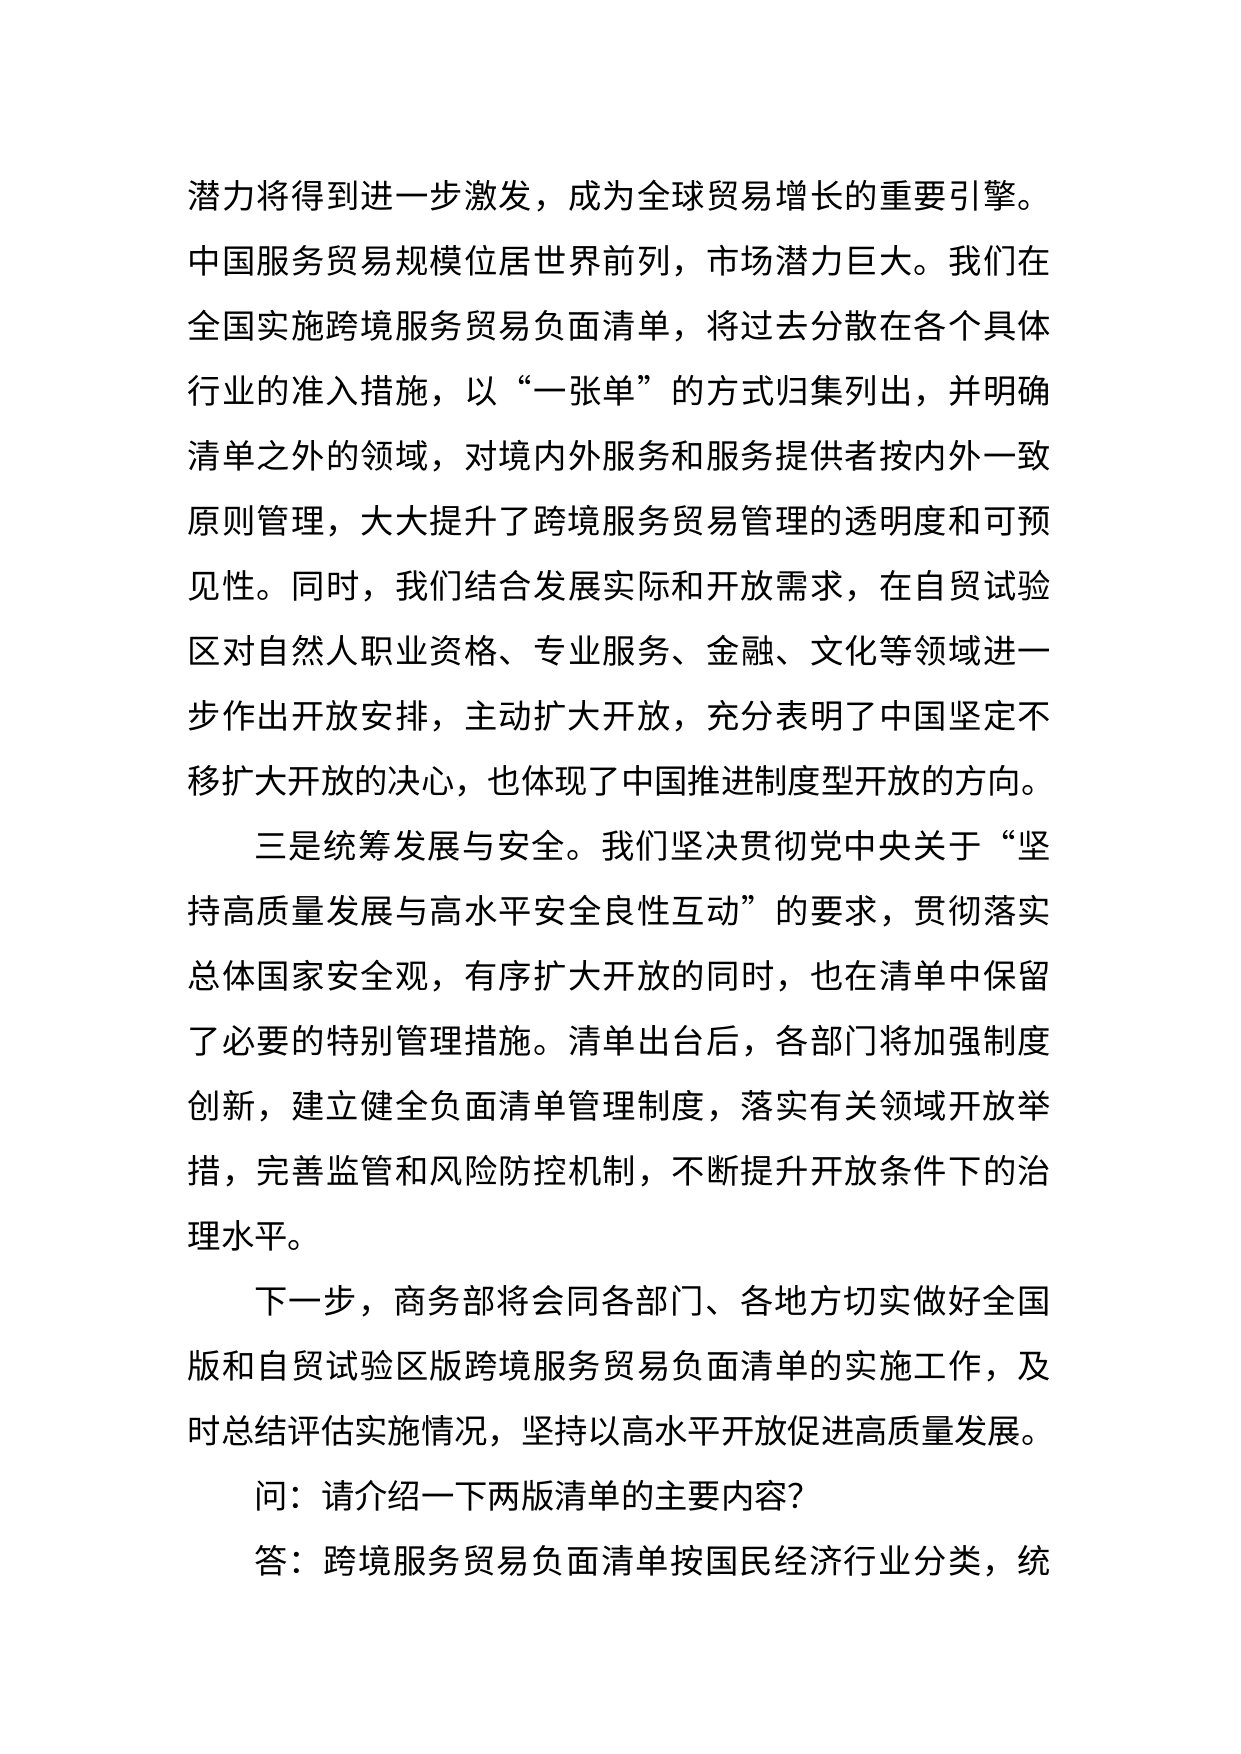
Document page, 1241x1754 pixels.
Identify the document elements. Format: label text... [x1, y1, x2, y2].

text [187, 1527, 1053, 1592]
text 问：请介绍一下两版清单的主要内容？ [187, 1462, 1053, 1527]
text 三是统筹发展与安全。我们坚决贯彻党中央关于“坚持高质量发展与高水平安全良性互动”的要求，贯彻落实总体国家安全观，有序扩大开放的同时，也在清单中保留了必要的特别管理措施。清单出台后，各部门将加强制度创新，建立健全负面清单管理制度，落实有关领域开放举措，完善监管和风险防控机制，不断提升开放条件下的治理水平。 [187, 812, 1053, 1267]
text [187, 162, 1053, 812]
text 下一步，商务部将会同各部门、各地方切实做好全国版和自贸试验区版跨境服务贸易负面清单的实施工作，及时总结评估实施情况，坚持以高水平开放促进高质量发展。 [187, 1267, 1053, 1462]
